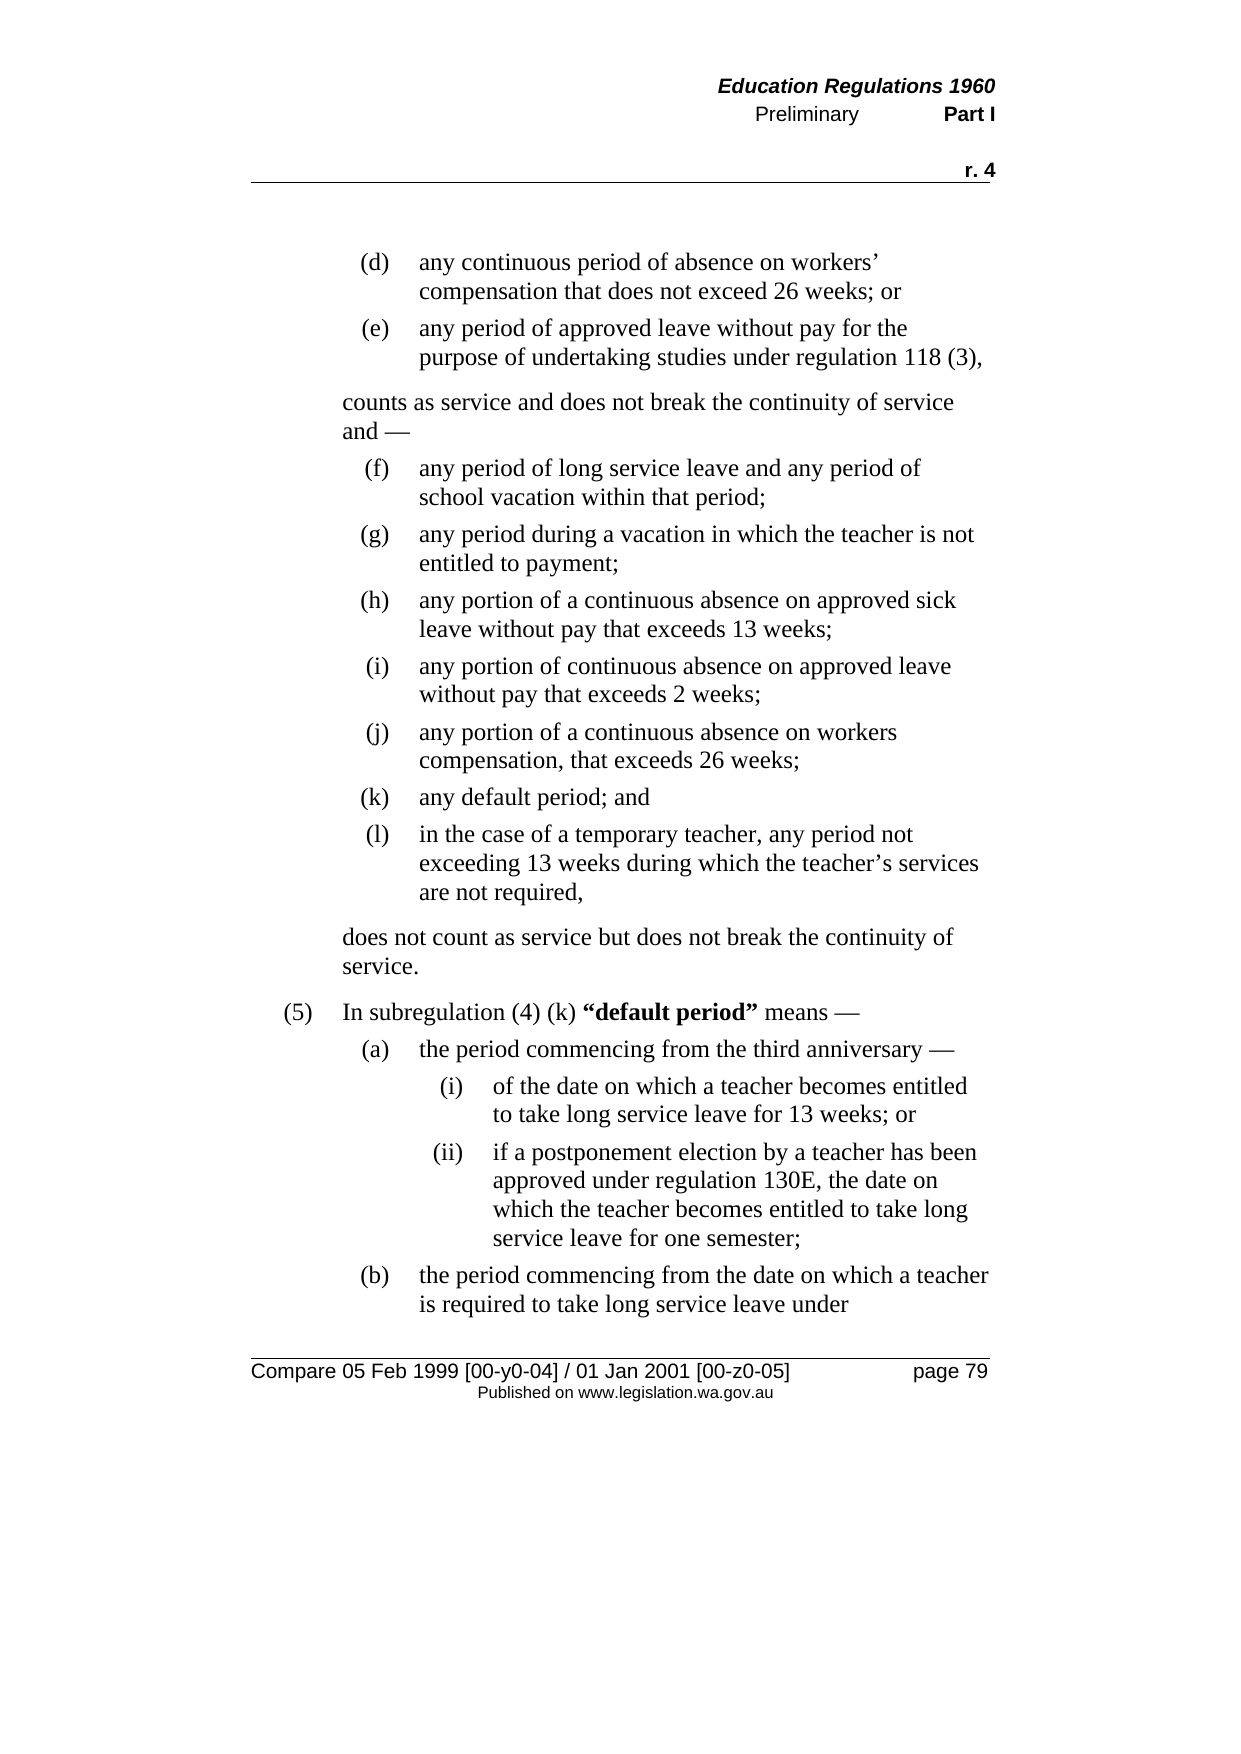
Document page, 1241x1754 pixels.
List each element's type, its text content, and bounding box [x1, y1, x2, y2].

text (a) the period commencing from the third anniversary — [251, 1034, 990, 1062]
text does not count as service but does not break the continuity of service. [251, 922, 990, 980]
text (k) any default period; and [251, 782, 990, 811]
text (i) of the date on which a teacher becomes entitled to take long service leave for 13 weeks; or [251, 1071, 990, 1128]
text (i) any portion of continuous absence on approved leave without pay that exceeds 2 weeks; [251, 651, 990, 708]
text (5) In subregulation (4) (k) “default period” means — [251, 997, 990, 1025]
text counts as service and does not break the continuity of service and — [251, 387, 990, 445]
text (d) any continuous period of absence on workers’ compensation that does not exceed 26 weeks; or [251, 247, 990, 305]
text (ii) if a postponement election by a teacher has been approved under regulation 130E, the date on which the teacher becomes entitled to take long service leave for one semester; [251, 1137, 990, 1252]
text (h) any portion of a continuous absence on approved sick leave without pay that exceeds 13 weeks; [251, 585, 990, 642]
text (g) any period during a vacation in which the teacher is not entitled to payment; [251, 519, 990, 577]
text (j) any portion of a continuous absence on workers compensation, that exceeds 26 weeks; [251, 717, 990, 774]
text (l) in the case of a temporary teacher, any period not exceeding 13 weeks during which the teacher’s services are not required, [251, 819, 990, 906]
text (e) any period of approved leave without pay for the purpose of undertaking studies under regulation 118 (3), [251, 313, 990, 371]
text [251, 1260, 990, 1317]
text (f) any period of long service leave and any period of school vacation within that period; [251, 453, 990, 511]
